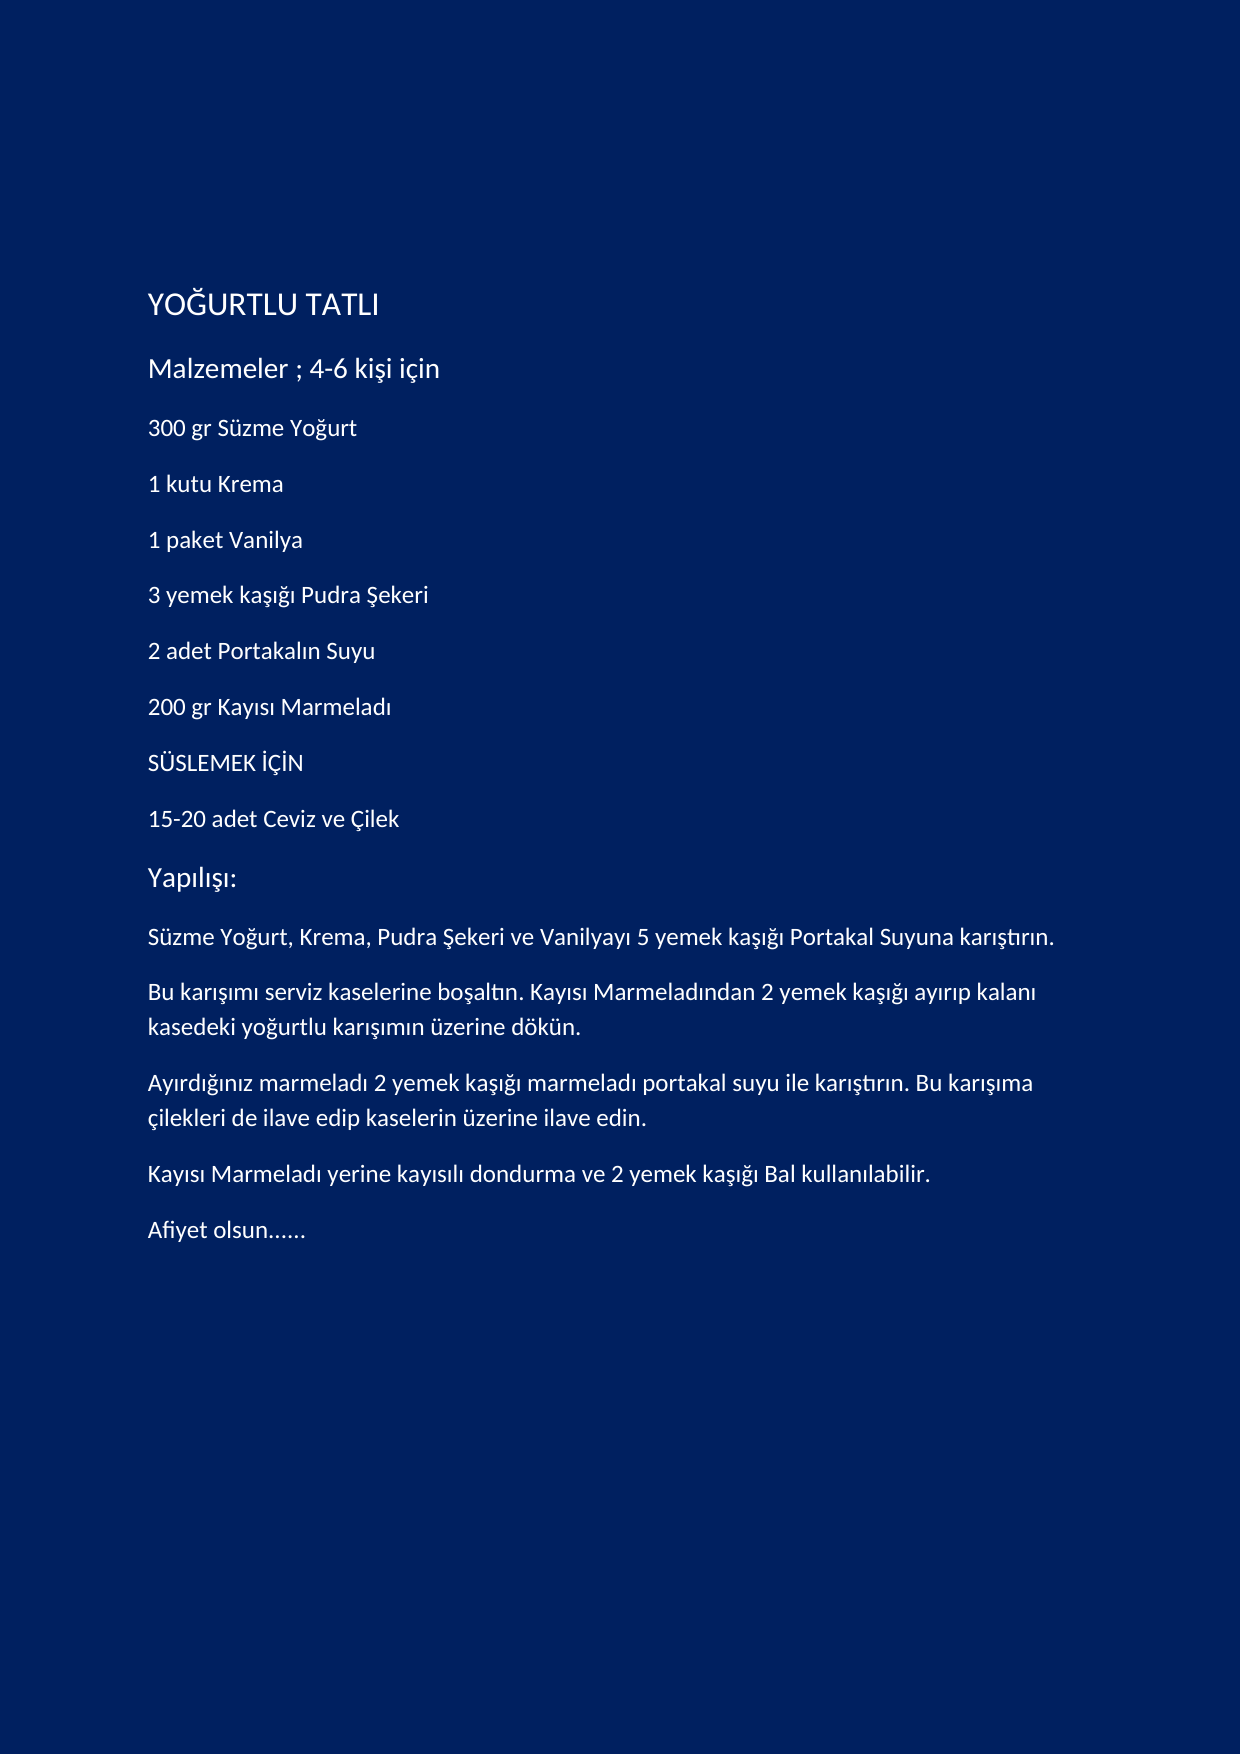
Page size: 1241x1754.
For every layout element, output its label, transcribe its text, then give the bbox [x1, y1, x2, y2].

text 1 paket Vanilya [148, 524, 1093, 554]
text Ayırdığınız marmeladı 2 yemek kaşığı marmeladı portakal suyu ile karıştırın. Bu karışıma çilekleri de ilave edip kaselerin üzerine ilave edin. [148, 1067, 1093, 1133]
text 3 yemek kaşığı Pudra Şekeri [148, 580, 1093, 610]
text Süzme Yoğurt, Krema, Pudra Şekeri ve Vanilyayı 5 yemek kaşığı Portakal Suyuna karıştırın. [148, 921, 1093, 951]
text Kayısı Marmeladı yerine kayısılı dondurma ve 2 yemek kaşığı Bal kullanılabilir. [148, 1158, 1093, 1189]
text 2 adet Portakalın Suyu [148, 636, 1093, 666]
text 1 kutu Krema [148, 468, 1093, 498]
text YOĞURTLU TATLI [148, 283, 1093, 323]
text Bu karışımı serviz kaselerine boşaltın. Kayısı Marmeladından 2 yemek kaşığı ayırıp kalanı kasedeki yoğurtlu karışımın üzerine dökün. [148, 976, 1093, 1042]
text 300 gr Süzme Yoğurt [148, 412, 1093, 443]
text Yapılışı: [148, 859, 1093, 894]
text Malzemeler ; 4-6 kişi için [148, 350, 1093, 386]
text 15-20 adet Ceviz ve Çilek [148, 803, 1093, 833]
text Afiyet olsun...... [148, 1214, 1093, 1244]
text 200 gr Kayısı Marmeladı [148, 691, 1093, 722]
text SÜSLEMEK İÇİN [148, 747, 1093, 778]
